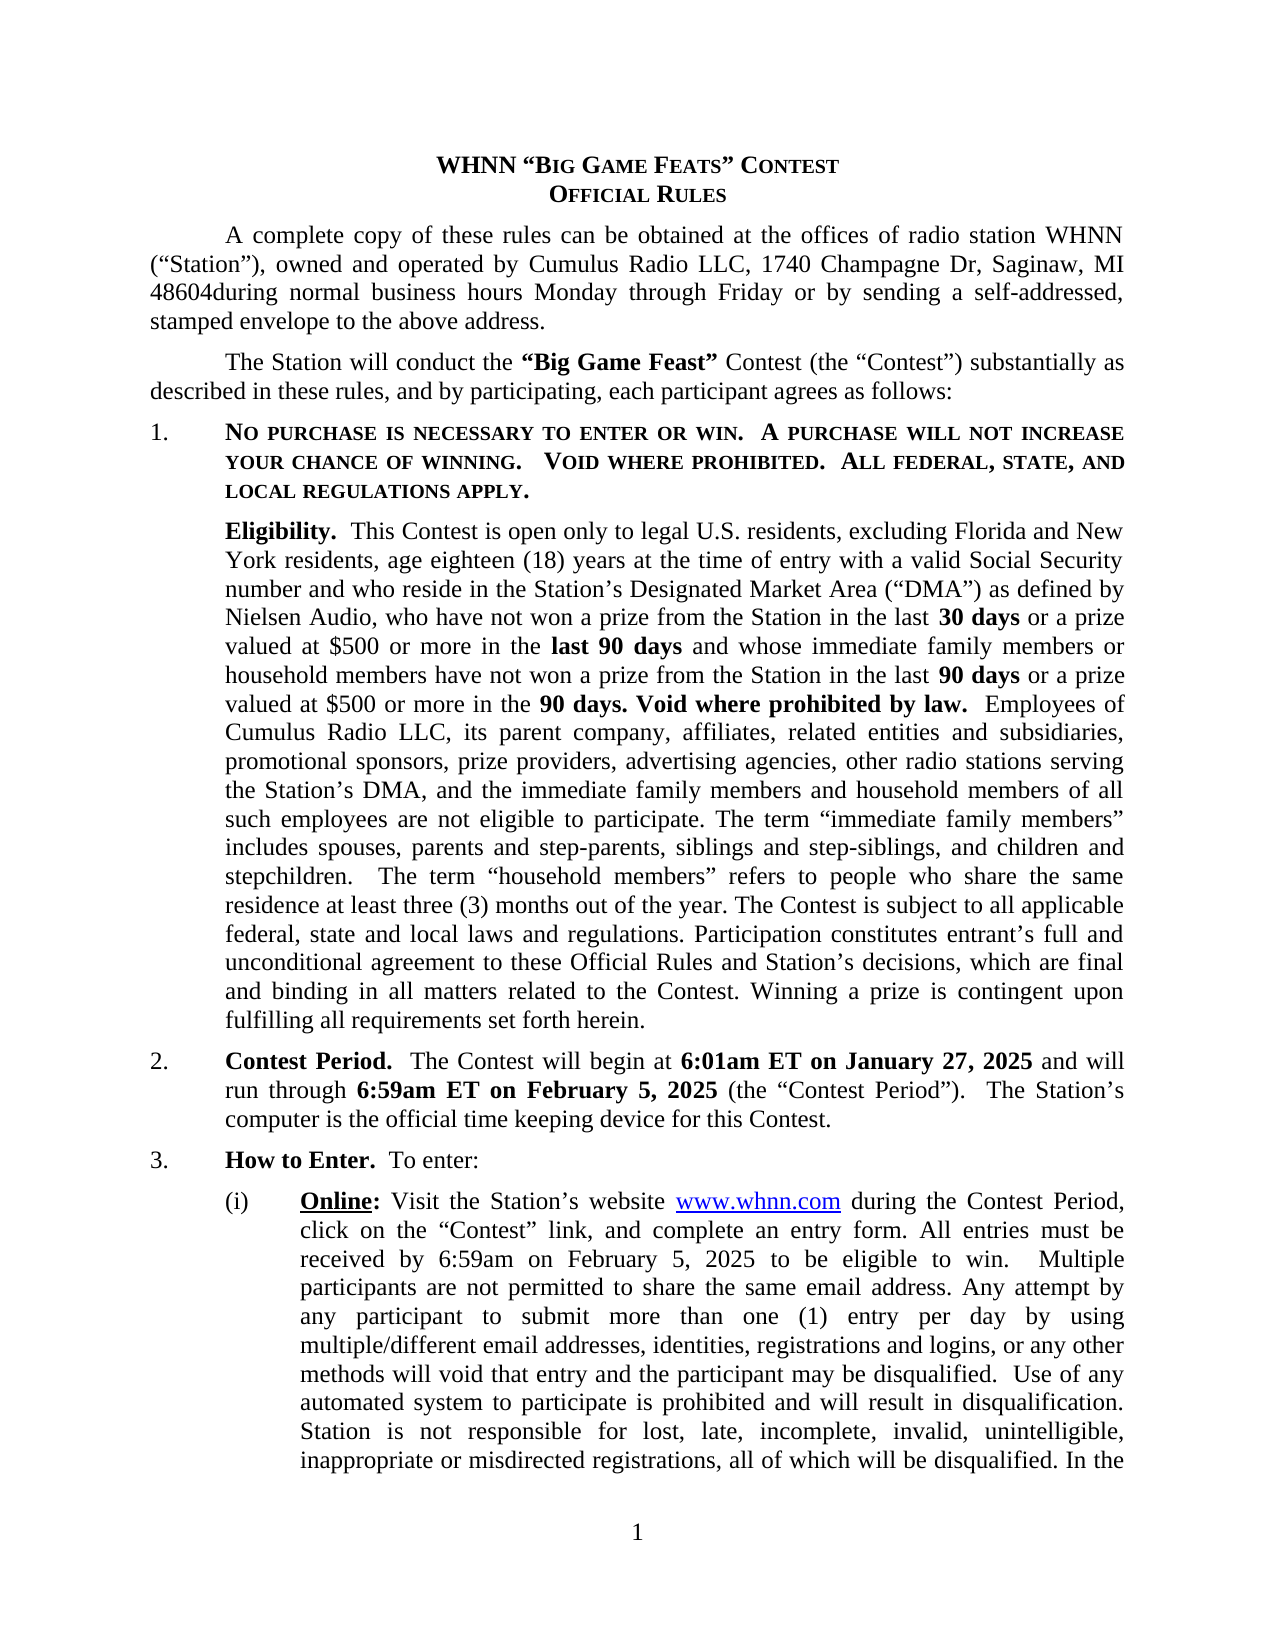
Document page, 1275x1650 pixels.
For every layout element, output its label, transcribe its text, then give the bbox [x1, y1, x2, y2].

text WHNN “Big Game Feats” Contest Official Rules [150, 150, 1125, 207]
text The Station will conduct the “Big Game Feast” Contest (the “Contest”) substantially as described in these rules, and by participating, each participant agrees as follows: [150, 347, 1125, 405]
list How to Enter. To enter: [150, 1145, 1125, 1174]
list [225, 1186, 1125, 1474]
text Eligibility. This Contest is open only to legal U.S. residents, excluding Florida and New York residents, age eighteen (18) years at the time of entry with a valid Social Security number and who reside in the Station’s Designated Market Area (“DMA”) as defined by Nielsen Audio, who have not won a prize from the Station in the last 30 days or a prize valued at $500 or more in the last 90 days and whose immediate family members or household members have not won a prize from the Station in the last 90 days or a prize valued at $500 or more in the 90 days. Void where prohibited by law. Employees of Cumulus Radio LLC, its parent company, affiliates, related entities and subsidiaries, promotional sponsors, prize providers, advertising agencies, other radio stations serving the Station’s DMA, and the immediate family members and household members of all such employees are not eligible to participate. The term “immediate family members” includes spouses, parents and step-parents, siblings and step-siblings, and children and stepchildren. The term “household members” refers to people who share the same residence at least three (3) months out of the year. The Contest is subject to all applicable federal, state and local laws and regulations. Participation constitutes entrant’s full and unconditional agreement to these Official Rules and Station’s decisions, which are final and binding in all matters related to the Contest. Winning a prize is contingent upon fulfilling all requirements set forth herein. [225, 516, 1125, 1034]
list Contest Period. The Contest will begin at 6:01am ET on January 27, 2025 and will run through 6:59am ET on February 5, 2025 (the “Contest Period”). The Station’s computer is the official time keeping device for this Contest. [150, 1046, 1125, 1132]
text A complete copy of these rules can be obtained at the offices of radio station WHNN (“Station”), owned and operated by Cumulus Radio LLC, 1740 Champagne Dr, Saginaw, MI 48604during normal business hours Monday through Friday or by sending a self-addressed, stamped envelope to the above address. [150, 220, 1125, 335]
list No purchase is necessary to enter or win. A purchase will not increase your chance of winning. Void where prohibited. All federal, state, and local regulations apply. [150, 417, 1125, 504]
